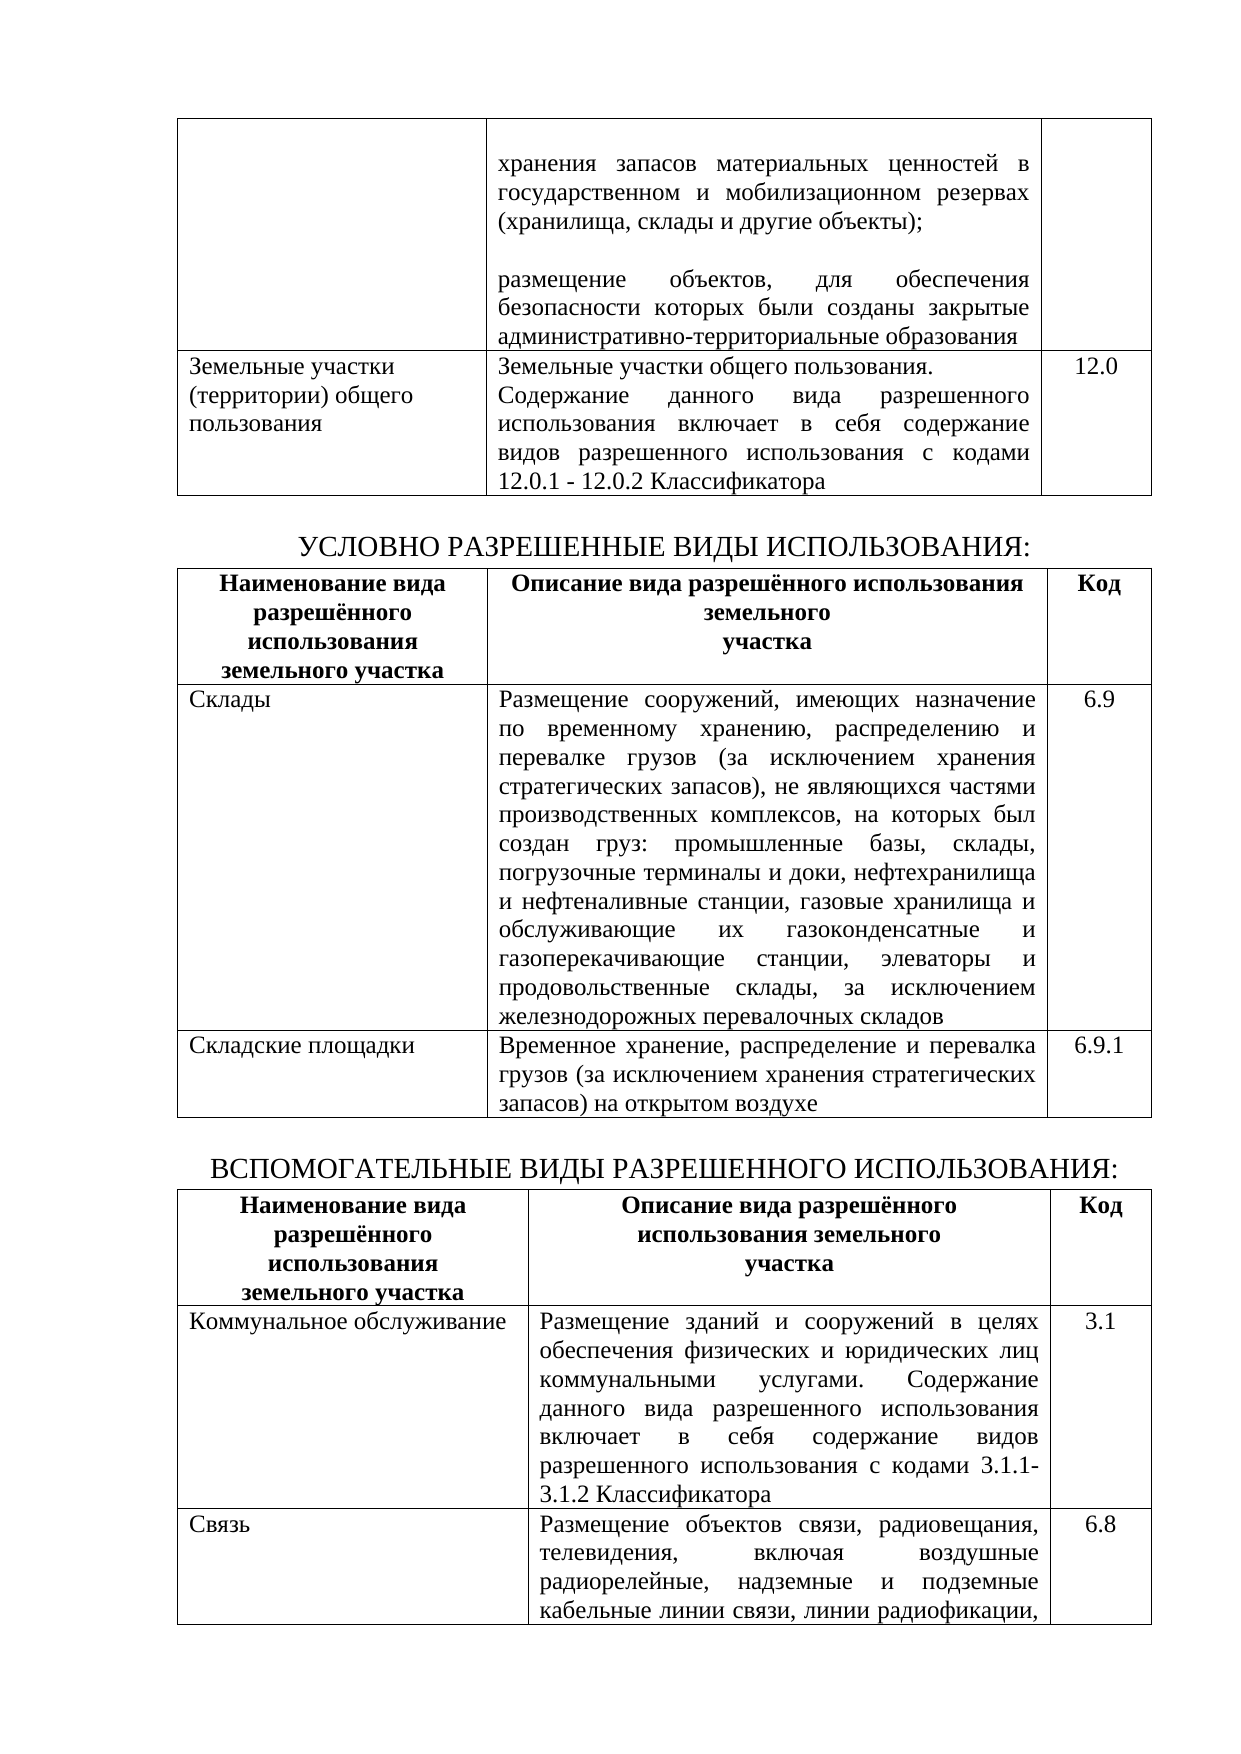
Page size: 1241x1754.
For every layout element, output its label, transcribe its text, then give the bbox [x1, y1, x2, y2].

text Условно разрешенные виды использования: [177, 529, 1152, 562]
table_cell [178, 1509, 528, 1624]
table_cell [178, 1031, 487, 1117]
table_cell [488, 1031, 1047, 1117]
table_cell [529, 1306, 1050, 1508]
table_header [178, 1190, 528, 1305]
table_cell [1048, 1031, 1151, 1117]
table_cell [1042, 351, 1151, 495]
text Вспомогательные виды разрешенного использования: [177, 1151, 1152, 1184]
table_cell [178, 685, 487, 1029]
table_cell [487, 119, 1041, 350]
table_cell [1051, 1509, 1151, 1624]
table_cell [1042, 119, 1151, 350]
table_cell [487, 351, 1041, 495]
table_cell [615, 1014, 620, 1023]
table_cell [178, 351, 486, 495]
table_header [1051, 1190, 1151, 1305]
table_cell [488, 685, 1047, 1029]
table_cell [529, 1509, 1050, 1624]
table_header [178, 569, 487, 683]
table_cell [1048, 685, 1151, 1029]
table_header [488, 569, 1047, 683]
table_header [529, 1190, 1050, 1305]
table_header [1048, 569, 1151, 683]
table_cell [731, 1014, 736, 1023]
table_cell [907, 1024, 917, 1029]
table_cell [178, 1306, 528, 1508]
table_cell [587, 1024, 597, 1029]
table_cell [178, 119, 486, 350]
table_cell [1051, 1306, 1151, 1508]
